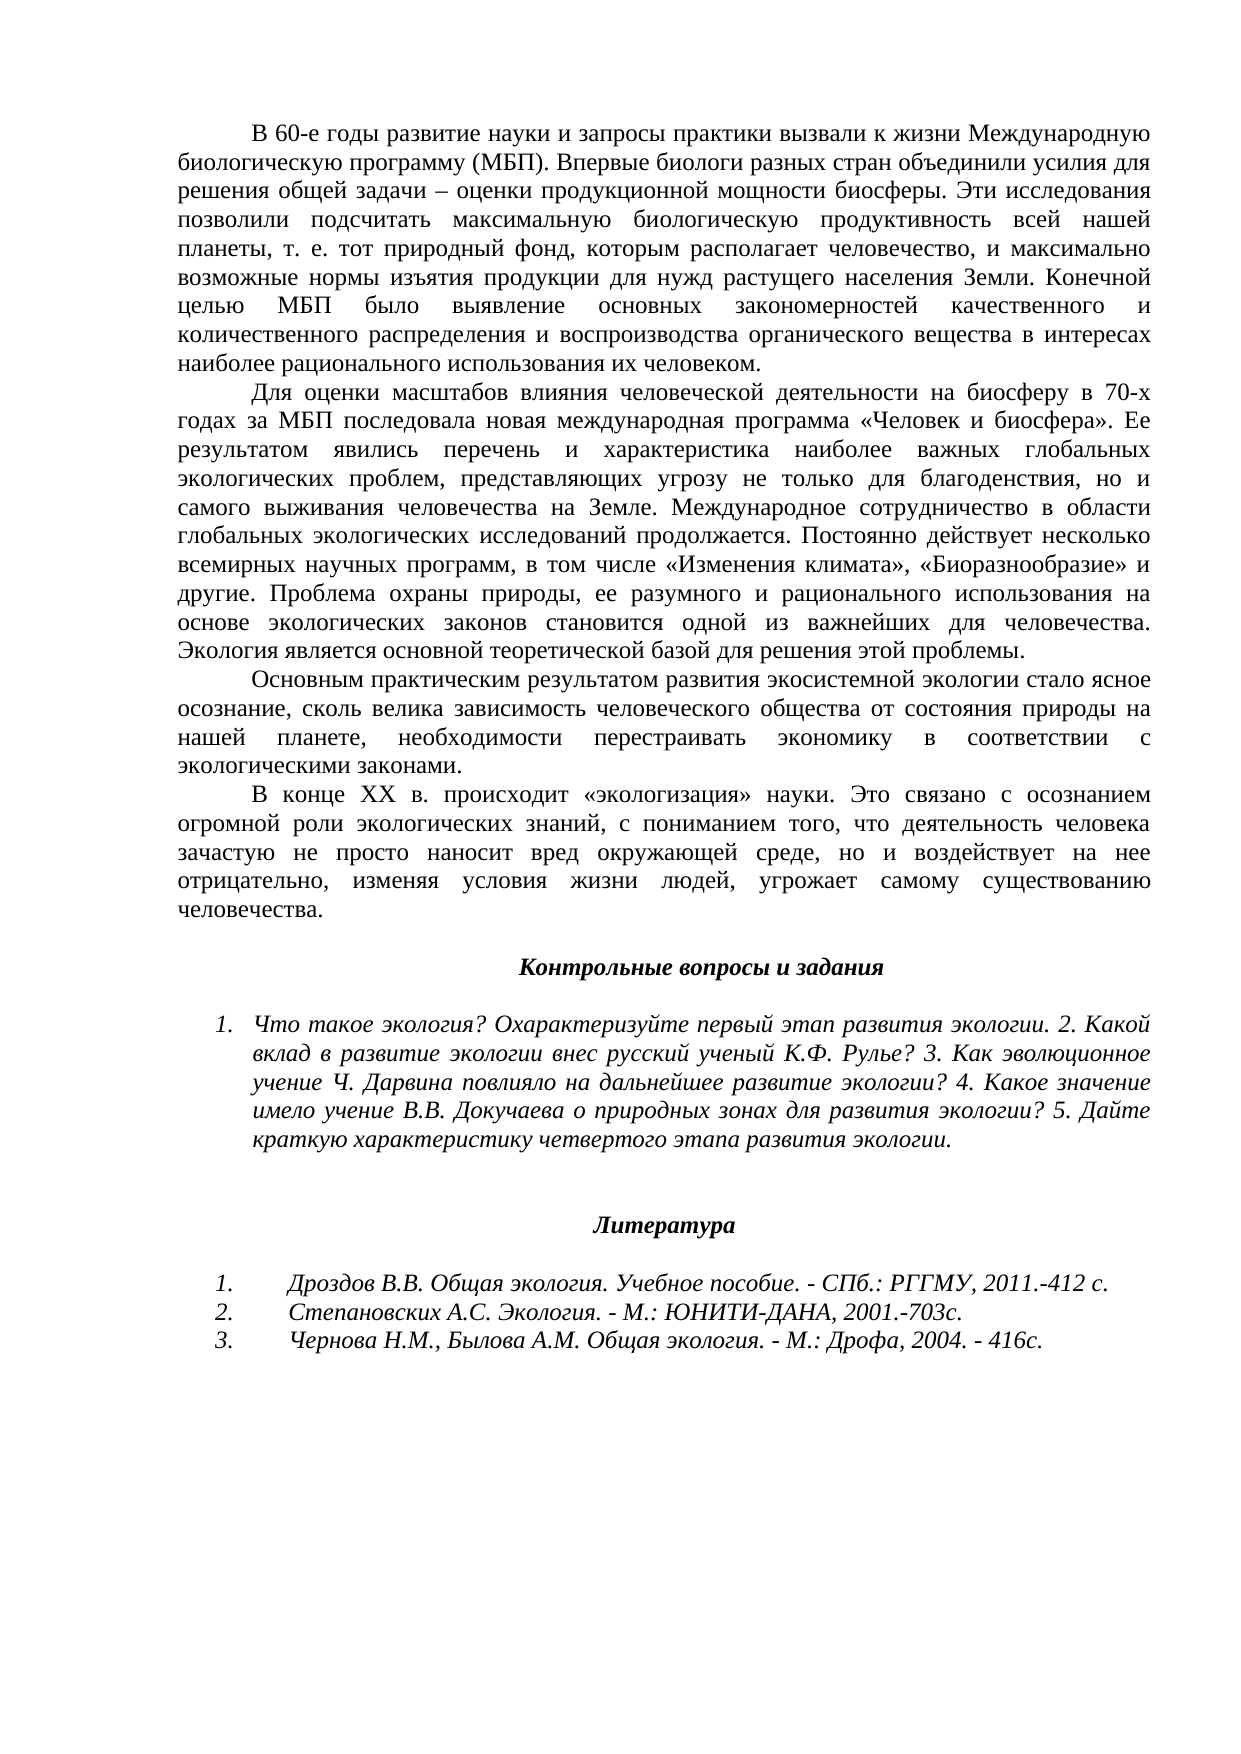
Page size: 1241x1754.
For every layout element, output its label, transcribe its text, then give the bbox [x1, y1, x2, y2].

text Для оценки масштабов влияния человеческой деятельности на биосферу в 70-х годах за МБП последовала новая международная программа «Человек и биосфера». Ее результатом явились перечень и характеристика наиболее важных глобальных экологических проблем, представляющих угрозу не только для благоденствия, но и самого выживания человечества на Земле. Международное сотрудничество в области глобальных экологических исследований продолжается. Постоянно действует несколько всемирных научных программ, в том числе «Изменения климата», «Биоразнообразие» и другие. Проблема охраны природы, ее разумного и рационального использования на основе экологических законов становится одной из важнейших для человечества. Экология является основной теоретической базой для решения этой проблемы. [177, 377, 1152, 664]
text Основным практическим результатом развития экосистемной экологии стало ясное осознание, сколь велика зависимость человеческого общества от состояния природы на нашей планете, необходимости перестраивать экономику в соответствии с экологическими законами. [177, 664, 1152, 779]
text В 60-е годы развитие науки и запросы практики вызвали к жизни Международную биологическую программу (МБП). Впервые биологи разных стран объединили усилия для решения общей задачи – оценки продукционной мощности биосферы. Эти исследования позволили подсчитать максимальную биологическую продуктивность всей нашей планеты, т. е. тот природный фонд, которым располагает человечество, и максимально возможные нормы изъятия продукции для нужд растущего населения Земли. Конечной целью МБП было выявление основных закономерностей качественного и количественного распределения и воспроизводства органического вещества в интересах наиболее рационального использования их человеком. [177, 118, 1152, 377]
list Дроздов В.В. Общая экология. Учебное пособие. - СПб.: РГГМУ, 2011.-412 с. [215, 1268, 1152, 1297]
list Что такое экология? Охарактеризуйте первый этап развития экологии. 2. Какой вклад в развитие экологии внес русский ученый К.Ф. Рулье? 3. Как эволюционное учение Ч. Дарвина повлияло на дальнейшее развитие экологии? 4. Какое значение имело учение В.В. Докучаева о природных зонах для развития экологии? 5. Дайте краткую характеристику четвертого этапа развития экологии. [215, 1009, 1152, 1153]
list Степановских А.С. Экология. - М.: ЮНИТИ-ДАНА, 2001.-703с. [215, 1297, 1152, 1326]
text Литература [177, 1211, 1152, 1239]
list Чернова Н.М., Былова А.М. Общая экология. - М.: Дрофа, 2004. - 416с. [215, 1326, 1152, 1354]
text В конце XX в. происходит «экологизация» науки. Это связано с осознанием огромной роли экологических знаний, с пониманием того, что деятельность человека зачастую не просто наносит вред окружающей среде, но и воздействует на нее отрицательно, изменяя условия жизни людей, угрожает самому существованию человечества. [177, 779, 1152, 923]
text Контрольные вопросы и задания [177, 952, 1152, 981]
